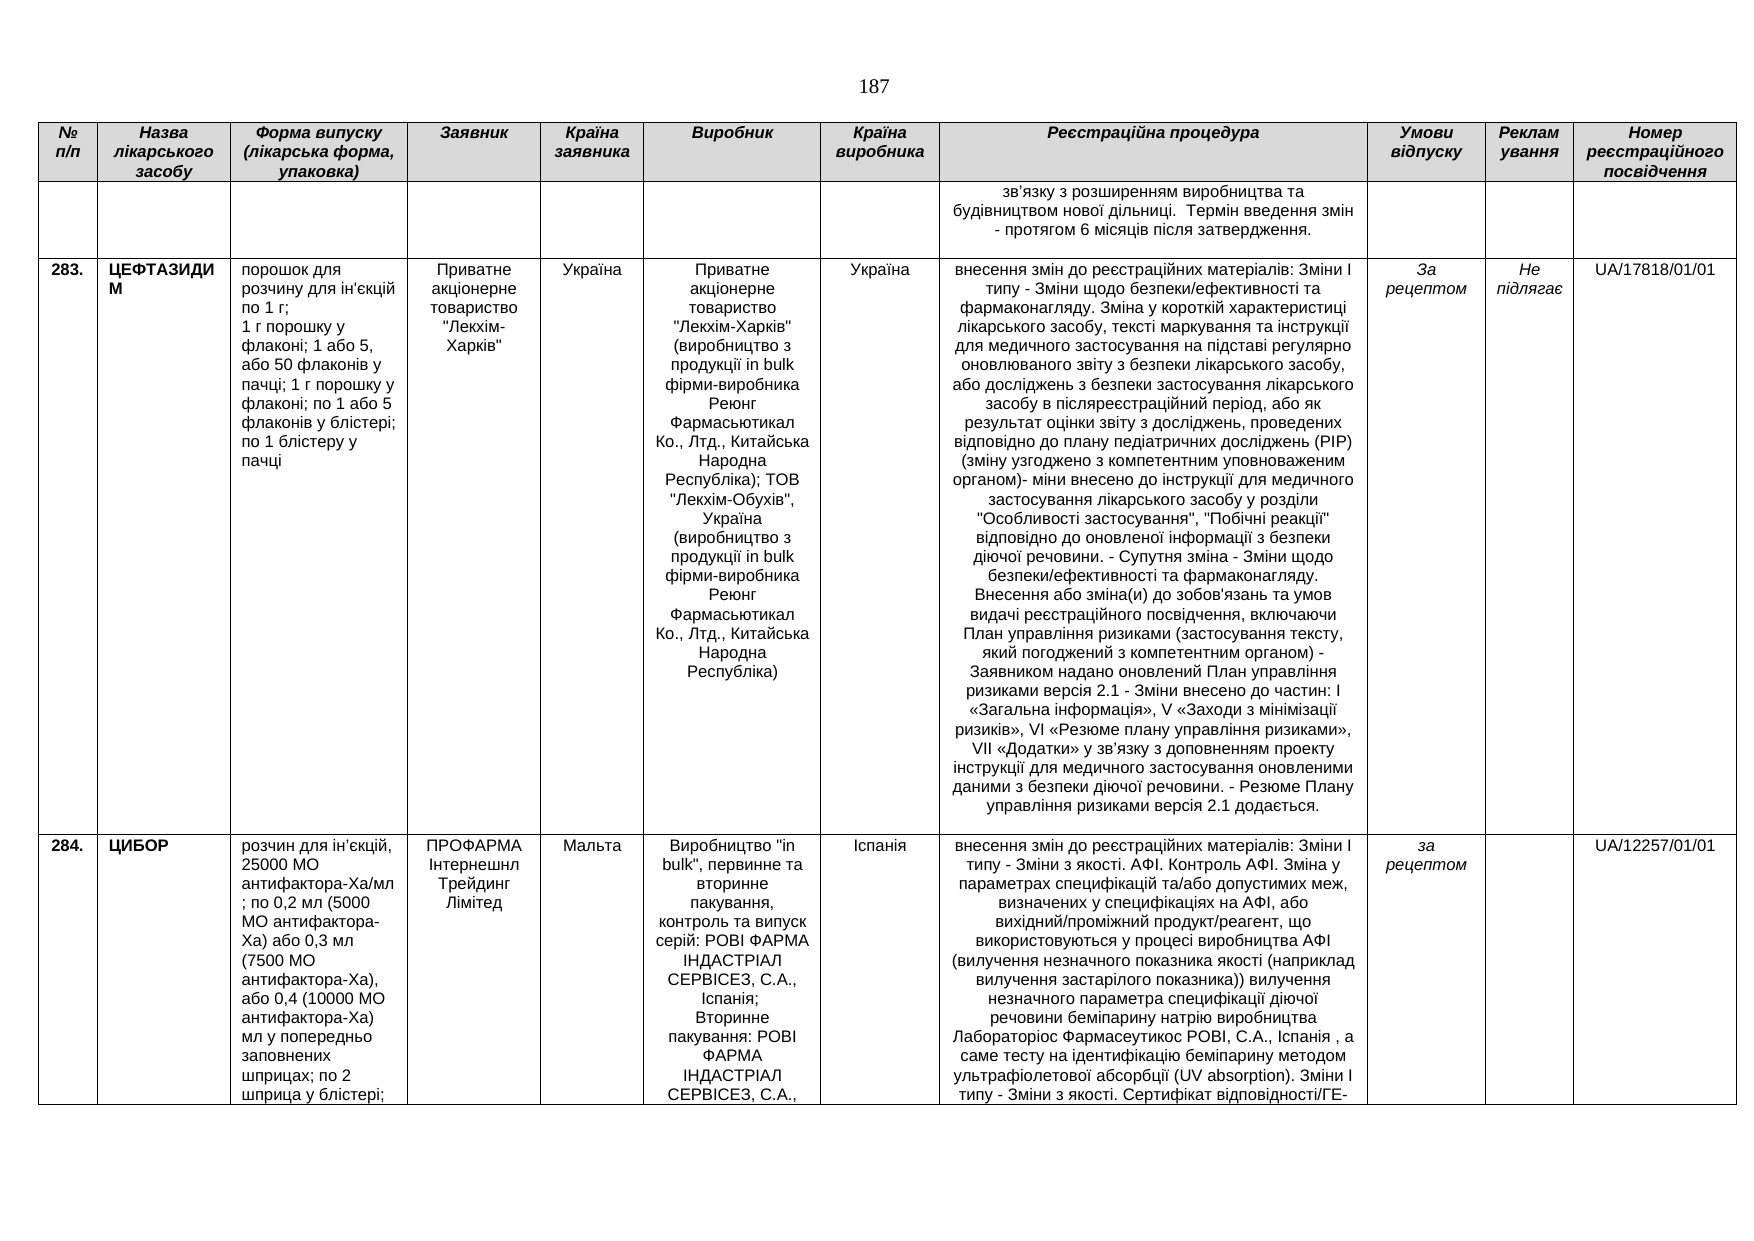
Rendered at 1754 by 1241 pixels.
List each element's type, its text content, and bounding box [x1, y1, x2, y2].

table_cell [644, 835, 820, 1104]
table_header Країна виробника [821, 123, 939, 181]
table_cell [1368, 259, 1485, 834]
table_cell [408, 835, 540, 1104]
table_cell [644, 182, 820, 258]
table_header Країна заявника [541, 123, 643, 181]
table_header Назва лікарського засобу [98, 123, 230, 181]
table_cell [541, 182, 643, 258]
table_header Реєстраційна процедура [940, 123, 1367, 181]
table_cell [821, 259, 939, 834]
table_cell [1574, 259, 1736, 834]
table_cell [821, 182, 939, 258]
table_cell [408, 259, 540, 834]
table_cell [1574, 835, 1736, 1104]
table_header № п/п [39, 123, 97, 181]
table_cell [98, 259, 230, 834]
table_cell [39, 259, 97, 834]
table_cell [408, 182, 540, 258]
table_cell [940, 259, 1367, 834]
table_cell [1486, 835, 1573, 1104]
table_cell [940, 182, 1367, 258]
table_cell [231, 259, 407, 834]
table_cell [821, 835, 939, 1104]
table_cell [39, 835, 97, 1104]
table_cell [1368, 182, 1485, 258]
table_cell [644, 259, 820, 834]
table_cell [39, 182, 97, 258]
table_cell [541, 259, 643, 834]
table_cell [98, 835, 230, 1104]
table_header Умови відпуску [1368, 123, 1485, 181]
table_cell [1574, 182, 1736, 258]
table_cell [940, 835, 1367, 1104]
table_header Номер реєстраційного посвідчення [1574, 123, 1736, 181]
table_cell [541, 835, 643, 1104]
table_header Виробник [644, 123, 820, 181]
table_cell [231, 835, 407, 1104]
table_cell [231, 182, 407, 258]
table_header Заявник [408, 123, 540, 181]
table_header Форма випуску (лікарська форма, упаковка) [231, 123, 407, 181]
table_header Рекламування [1486, 123, 1573, 181]
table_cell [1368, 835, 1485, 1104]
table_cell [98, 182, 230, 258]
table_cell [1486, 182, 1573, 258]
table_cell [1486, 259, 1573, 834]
